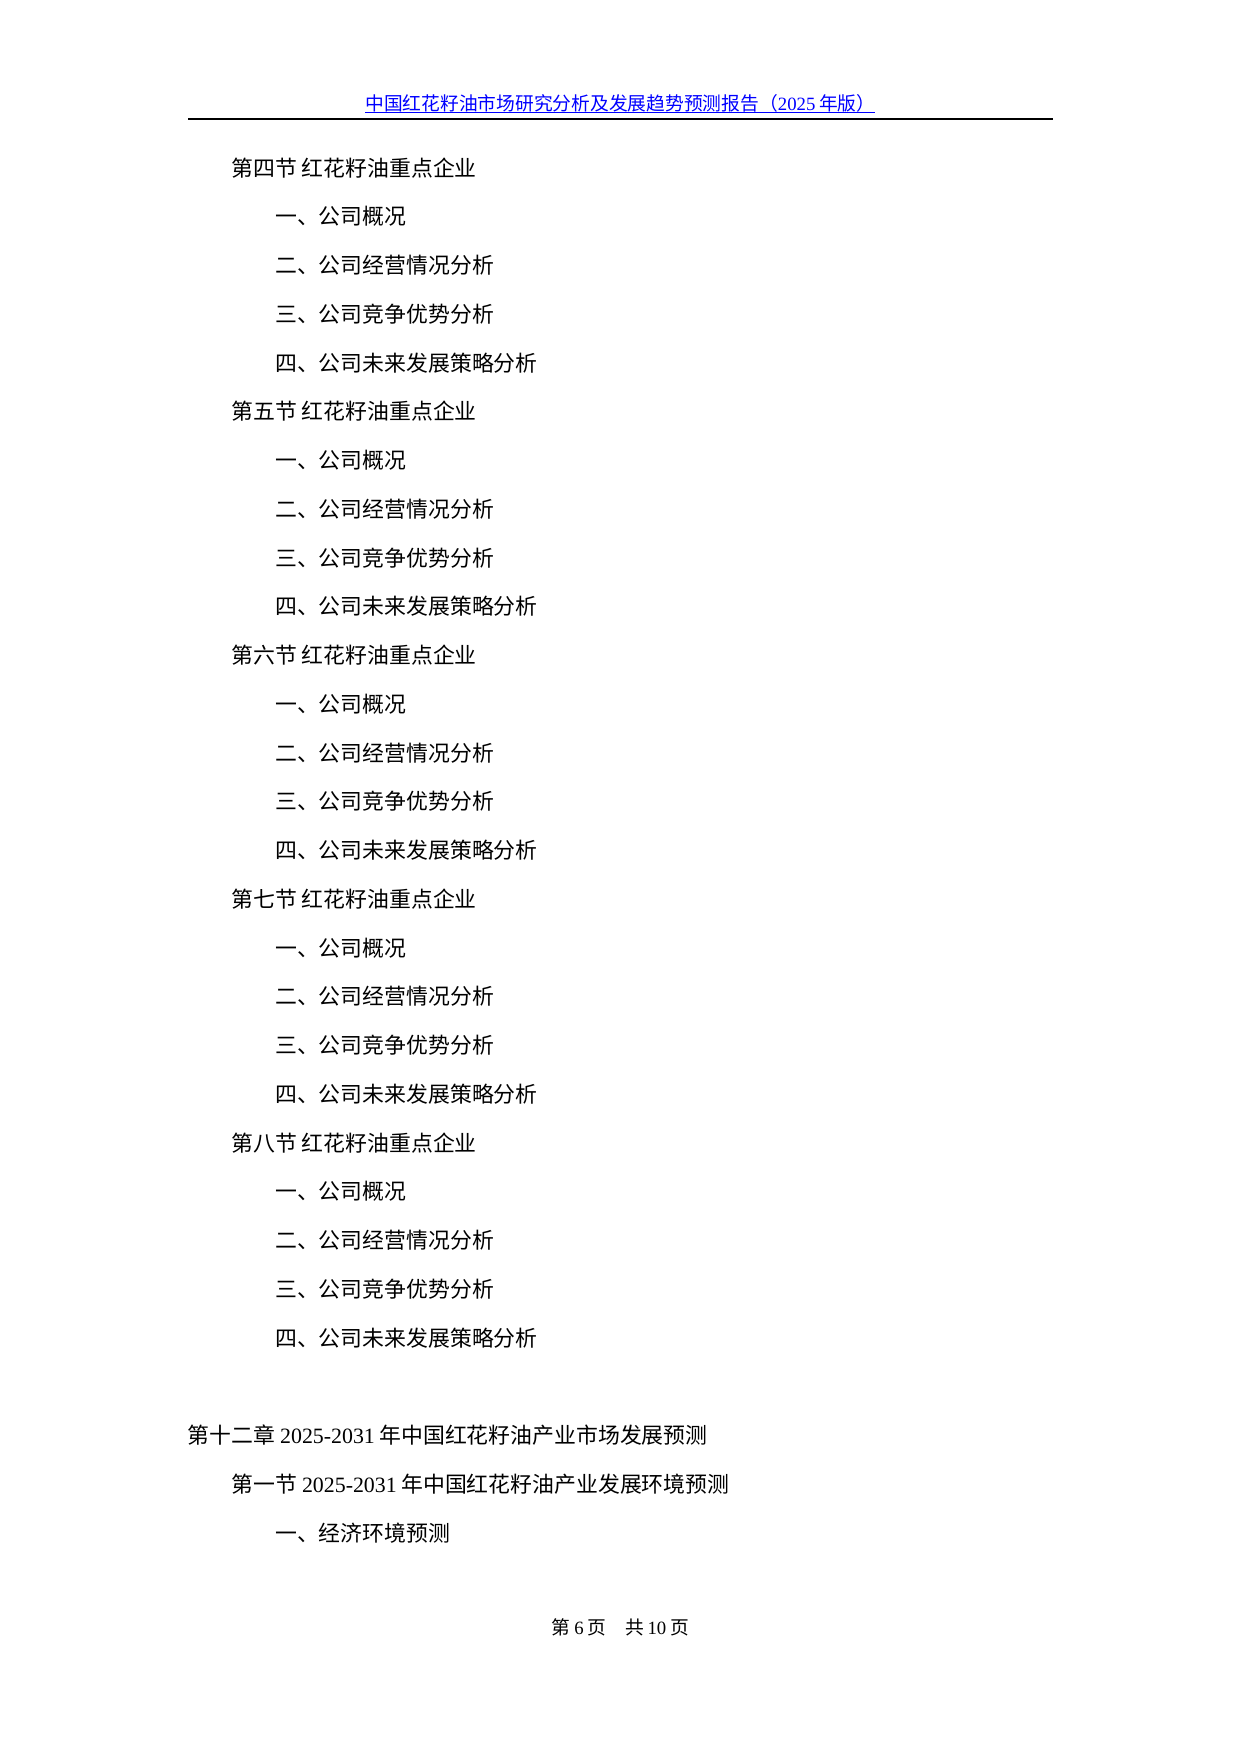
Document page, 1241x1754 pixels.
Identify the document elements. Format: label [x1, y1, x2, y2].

text [187, 150, 1053, 1548]
